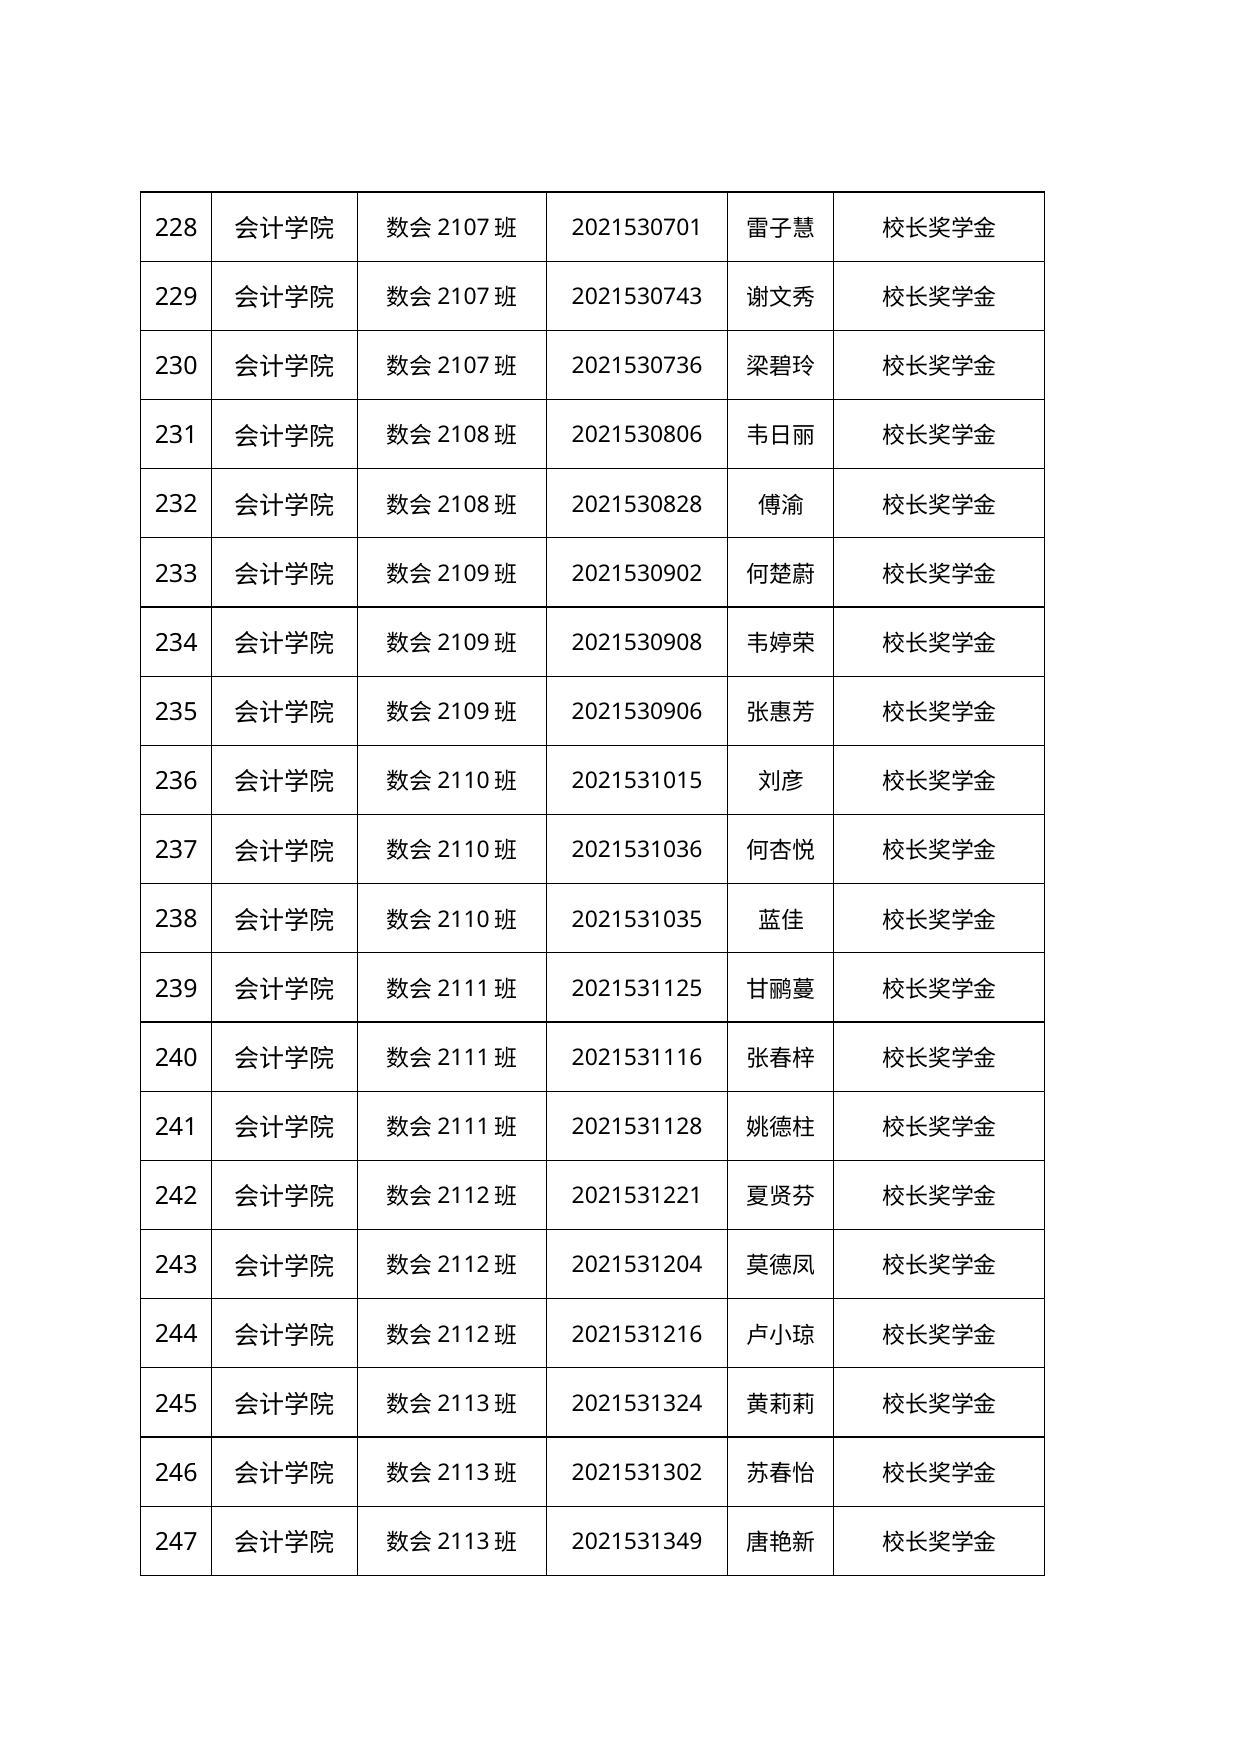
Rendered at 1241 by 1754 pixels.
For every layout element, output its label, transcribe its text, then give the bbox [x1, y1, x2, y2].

table_cell 数会2112班 [358, 1230, 546, 1298]
table_cell 会计学院 [212, 677, 357, 745]
table_cell 会计学院 [212, 1023, 357, 1091]
table_cell 数会2110班 [358, 884, 546, 952]
table_cell 239 [141, 953, 211, 1021]
table_cell 数会2109班 [358, 538, 546, 606]
table_cell 231 [141, 400, 211, 468]
table_cell 数会2107班 [358, 193, 546, 261]
table_cell 237 [141, 815, 211, 883]
table_cell 会计学院 [212, 193, 357, 261]
table_cell 卢小琼 [728, 1299, 833, 1367]
table_cell 2021531116 [547, 1023, 727, 1091]
table_cell 校长奖学金 [834, 746, 1044, 814]
table_cell 会计学院 [212, 815, 357, 883]
table_cell 校长奖学金 [834, 1230, 1044, 1298]
table_cell 校长奖学金 [834, 608, 1044, 676]
table_cell 韦日丽 [728, 400, 833, 468]
table_cell 2021531015 [547, 746, 727, 814]
table_cell 会计学院 [212, 1092, 357, 1160]
table_cell 会计学院 [212, 331, 357, 399]
table_cell 236 [141, 746, 211, 814]
table_cell 会计学院 [212, 1438, 357, 1506]
table_cell 2021531302 [547, 1438, 727, 1506]
table_cell 数会2111班 [358, 1023, 546, 1091]
table_cell 校长奖学金 [834, 1161, 1044, 1229]
table_cell 张春梓 [728, 1023, 833, 1091]
table_cell 246 [141, 1438, 211, 1506]
table_cell 会计学院 [212, 953, 357, 1021]
table_cell 2021530806 [547, 400, 727, 468]
table_cell 数会2110班 [358, 815, 546, 883]
table_cell 238 [141, 884, 211, 952]
table_cell 夏贤芬 [728, 1161, 833, 1229]
table_cell 苏春怡 [728, 1438, 833, 1506]
table_cell 数会2111班 [358, 953, 546, 1021]
table_cell 235 [141, 677, 211, 745]
table_cell 240 [141, 1023, 211, 1091]
table_cell 229 [141, 262, 211, 330]
table_cell 会计学院 [212, 1368, 357, 1436]
table_cell 243 [141, 1230, 211, 1298]
table_cell 2021531216 [547, 1299, 727, 1367]
table_cell 2021531221 [547, 1161, 727, 1229]
table_cell 数会2113班 [358, 1507, 546, 1575]
table_cell 2021531349 [547, 1507, 727, 1575]
table_cell 校长奖学金 [834, 538, 1044, 606]
table_cell 数会2109班 [358, 677, 546, 745]
table_cell 校长奖学金 [834, 469, 1044, 537]
table_cell 会计学院 [212, 262, 357, 330]
table_cell 2021531036 [547, 815, 727, 883]
table_cell 校长奖学金 [834, 1438, 1044, 1506]
table_cell 2021530902 [547, 538, 727, 606]
table_cell 校长奖学金 [834, 1299, 1044, 1367]
table_cell 何楚蔚 [728, 538, 833, 606]
table_cell 数会2107班 [358, 331, 546, 399]
table_cell 数会2113班 [358, 1368, 546, 1436]
table_cell 校长奖学金 [834, 884, 1044, 952]
table_cell 校长奖学金 [834, 193, 1044, 261]
table_cell 校长奖学金 [834, 1368, 1044, 1436]
table_cell 2021531324 [547, 1368, 727, 1436]
table_cell 2021530906 [547, 677, 727, 745]
table_cell 韦婷荣 [728, 608, 833, 676]
table_cell 蓝佳 [728, 884, 833, 952]
table_cell 校长奖学金 [834, 400, 1044, 468]
table_cell 2021531204 [547, 1230, 727, 1298]
table_cell 校长奖学金 [834, 1023, 1044, 1091]
table_cell 会计学院 [212, 1299, 357, 1367]
table_cell 会计学院 [212, 400, 357, 468]
table_cell 张惠芳 [728, 677, 833, 745]
table_cell 232 [141, 469, 211, 537]
table_cell 会计学院 [212, 884, 357, 952]
table_cell 2021530701 [547, 193, 727, 261]
table_cell 校长奖学金 [834, 262, 1044, 330]
table_cell 2021530908 [547, 608, 727, 676]
table_cell 245 [141, 1368, 211, 1436]
table_cell 数会2109班 [358, 608, 546, 676]
table_cell 234 [141, 608, 211, 676]
table_cell 何杏悦 [728, 815, 833, 883]
table_cell 会计学院 [212, 469, 357, 537]
table_cell 莫德凤 [728, 1230, 833, 1298]
table_cell 241 [141, 1092, 211, 1160]
table_cell 校长奖学金 [834, 1092, 1044, 1160]
table_cell 数会2108班 [358, 400, 546, 468]
table_cell 2021530828 [547, 469, 727, 537]
table_cell 244 [141, 1299, 211, 1367]
table_cell 谢文秀 [728, 262, 833, 330]
table_cell 校长奖学金 [834, 677, 1044, 745]
table_cell 2021531125 [547, 953, 727, 1021]
table_cell 校长奖学金 [834, 331, 1044, 399]
table_cell 2021531128 [547, 1092, 727, 1160]
table_cell 数会2113班 [358, 1438, 546, 1506]
table_cell 2021531035 [547, 884, 727, 952]
table_cell 数会2112班 [358, 1161, 546, 1229]
table_cell 数会2110班 [358, 746, 546, 814]
table_cell 姚德柱 [728, 1092, 833, 1160]
table_cell 242 [141, 1161, 211, 1229]
table_cell 黄莉莉 [728, 1368, 833, 1436]
table_cell 会计学院 [212, 608, 357, 676]
table_cell 2021530743 [547, 262, 727, 330]
table_cell 会计学院 [212, 538, 357, 606]
table_cell 校长奖学金 [834, 815, 1044, 883]
table_cell 唐艳新 [728, 1507, 833, 1575]
table_cell 甘鹂蔓 [728, 953, 833, 1021]
table_cell 雷子慧 [728, 193, 833, 261]
table_cell 数会2111班 [358, 1092, 546, 1160]
table_cell 230 [141, 331, 211, 399]
table_cell 校长奖学金 [834, 1507, 1044, 1575]
table_cell 数会2112班 [358, 1299, 546, 1367]
table_cell 会计学院 [212, 746, 357, 814]
table_cell 2021530736 [547, 331, 727, 399]
table_cell 会计学院 [212, 1507, 357, 1575]
table_cell 傅渝 [728, 469, 833, 537]
table_cell 会计学院 [212, 1230, 357, 1298]
table_cell 247 [141, 1507, 211, 1575]
table_cell 数会2108班 [358, 469, 546, 537]
table_cell 会计学院 [212, 1161, 357, 1229]
table_cell 228 [141, 193, 211, 261]
table_cell 233 [141, 538, 211, 606]
table_cell 刘彦 [728, 746, 833, 814]
table_cell 数会2107班 [358, 262, 546, 330]
table_cell 校长奖学金 [834, 953, 1044, 1021]
table_cell 梁碧玲 [728, 331, 833, 399]
